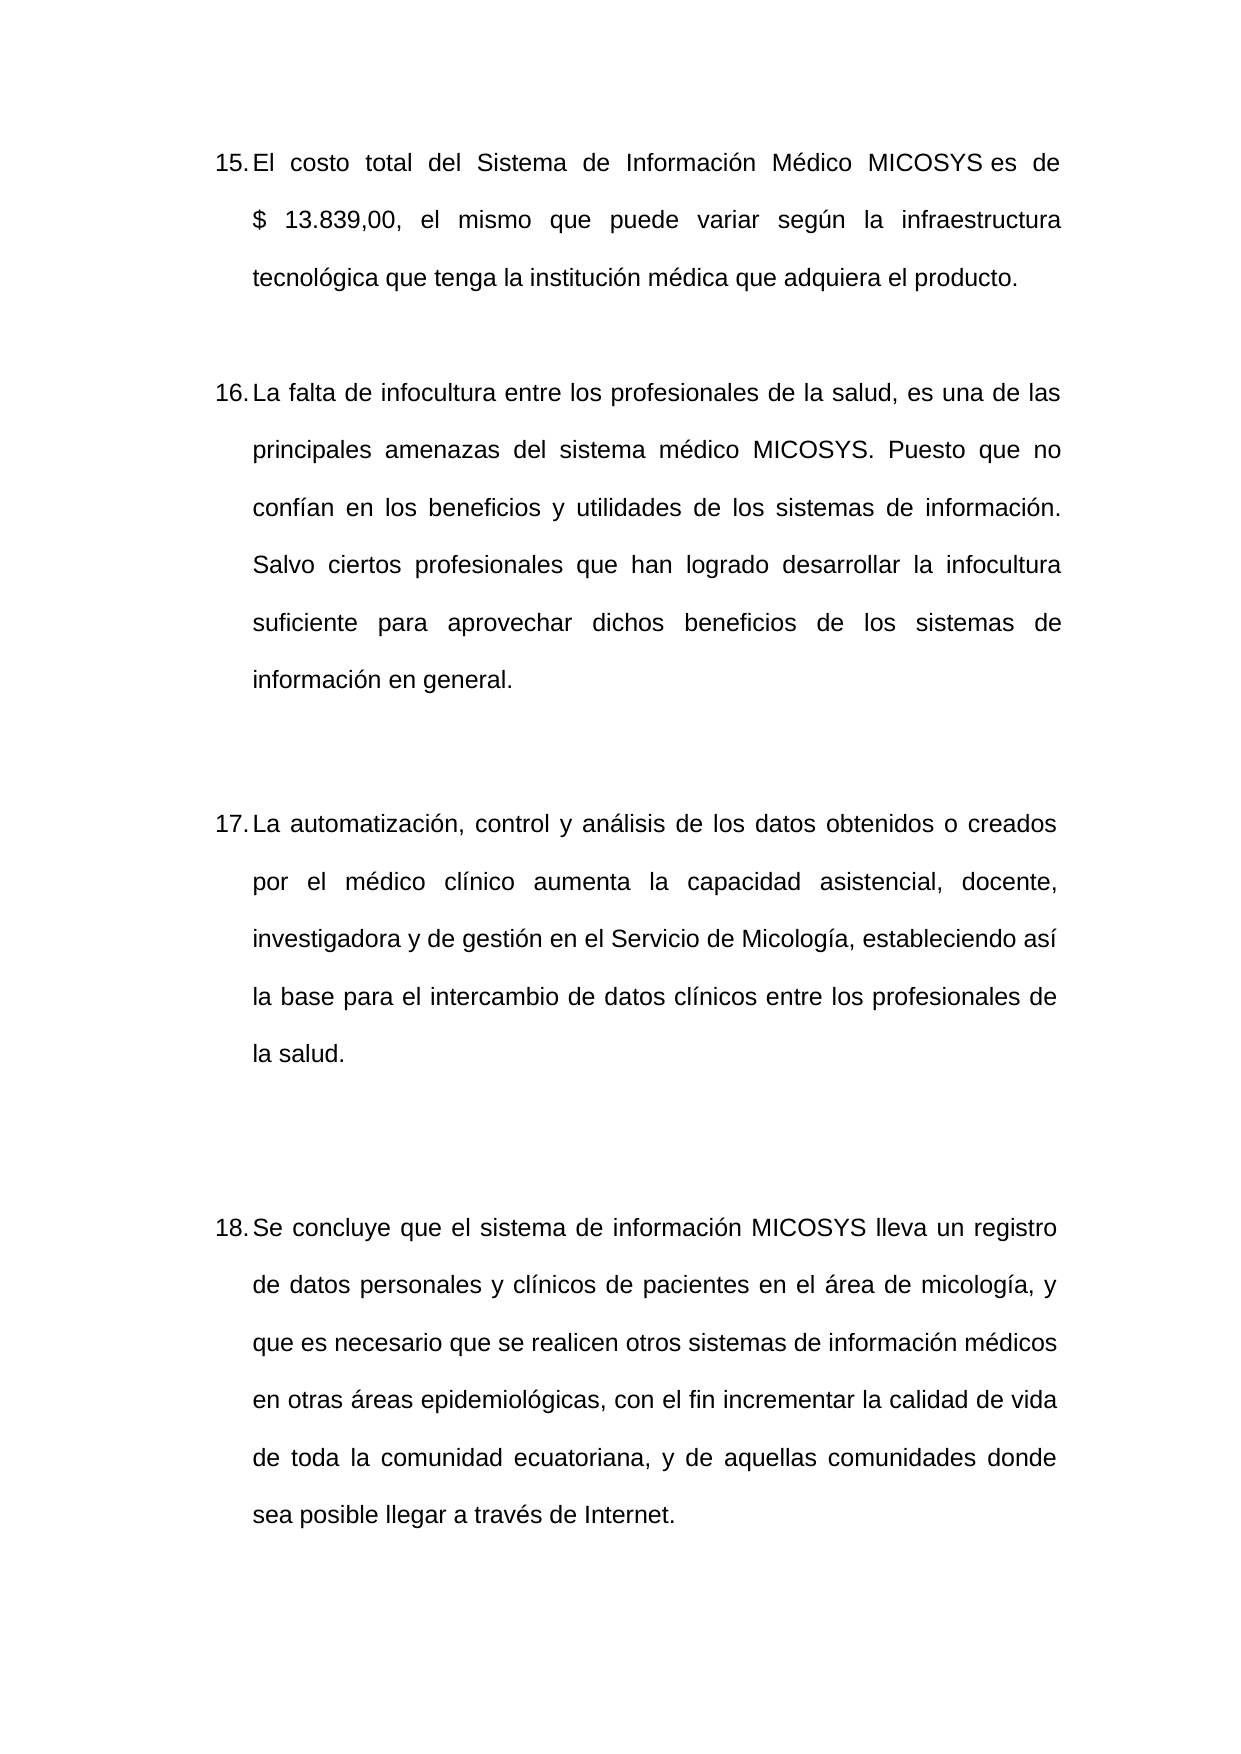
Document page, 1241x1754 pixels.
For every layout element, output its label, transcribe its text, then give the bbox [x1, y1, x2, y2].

list Se concluye que el sistema de información MICOSYS lleva un registro de datos personales y clínicos de pacientes en el área de micología, y que es necesario que se realicen otros sistemas de información médicos en otras áreas epidemiológicas, con el fin incrementar la calidad de vida de toda la comunidad ecuatoriana, y de aquellas comunidades donde sea posible llegar a través de Internet. [215, 1213, 1058, 1529]
list La automatización, control y análisis de los datos obtenidos o creados por el médico clínico aumenta la capacidad asistencial, docente, investigadora y de gestión en el Servicio de Micología, estableciendo así la base para el intercambio de datos clínicos entre los profesionales de la salud. [215, 809, 1058, 1068]
list La falta de infocultura entre los profesionales de la salud, es una de las principales amenazas del sistema médico MICOSYS. Puesto que no confían en los beneficios y utilidades de los sistemas de información. Salvo ciertos profesionales que han logrado desarrollar la infocultura suficiente para aprovechar dichos beneficios de los sistemas de información en general. [215, 378, 1063, 694]
list El costo total del Sistema de Información Médico MICOSYS es de $ 13.839,00, el mismo que puede variar según la infraestructura tecnológica que tenga la institución médica que adquiera el producto. [215, 148, 1063, 291]
